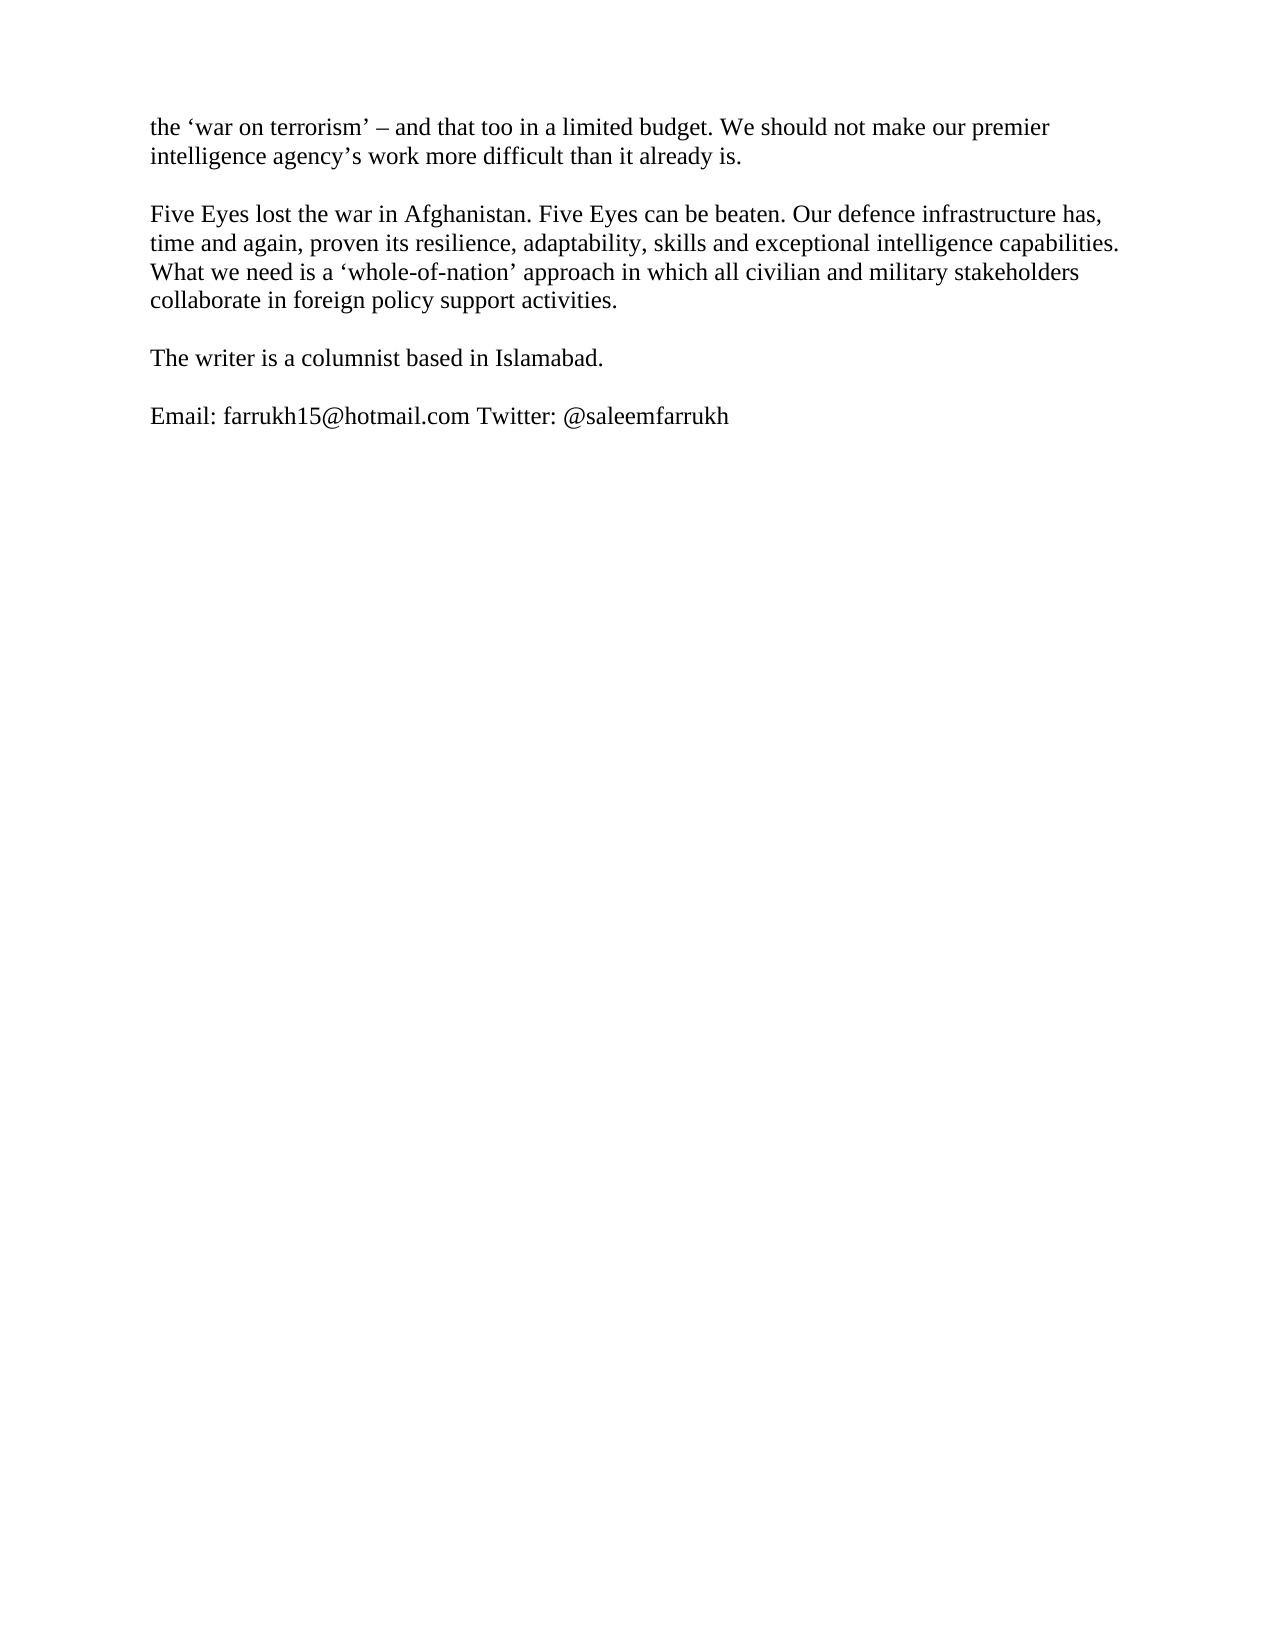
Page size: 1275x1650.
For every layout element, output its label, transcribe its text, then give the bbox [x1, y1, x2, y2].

text Email: farrukh15@hotmail.com Twitter: @saleemfarrukh [150, 401, 1125, 430]
text The writer is a columnist based in Islamabad. [150, 343, 1125, 372]
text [150, 112, 1125, 170]
text Five Eyes lost the war in Afghanistan. Five Eyes can be beaten. Our defence infrastructure has, time and again, proven its resilience, adaptability, skills and exceptional intelligence capabilities. What we need is a ‘whole-of-nation’ approach in which all civilian and military stakeholders collaborate in foreign policy support activities. [150, 199, 1125, 314]
